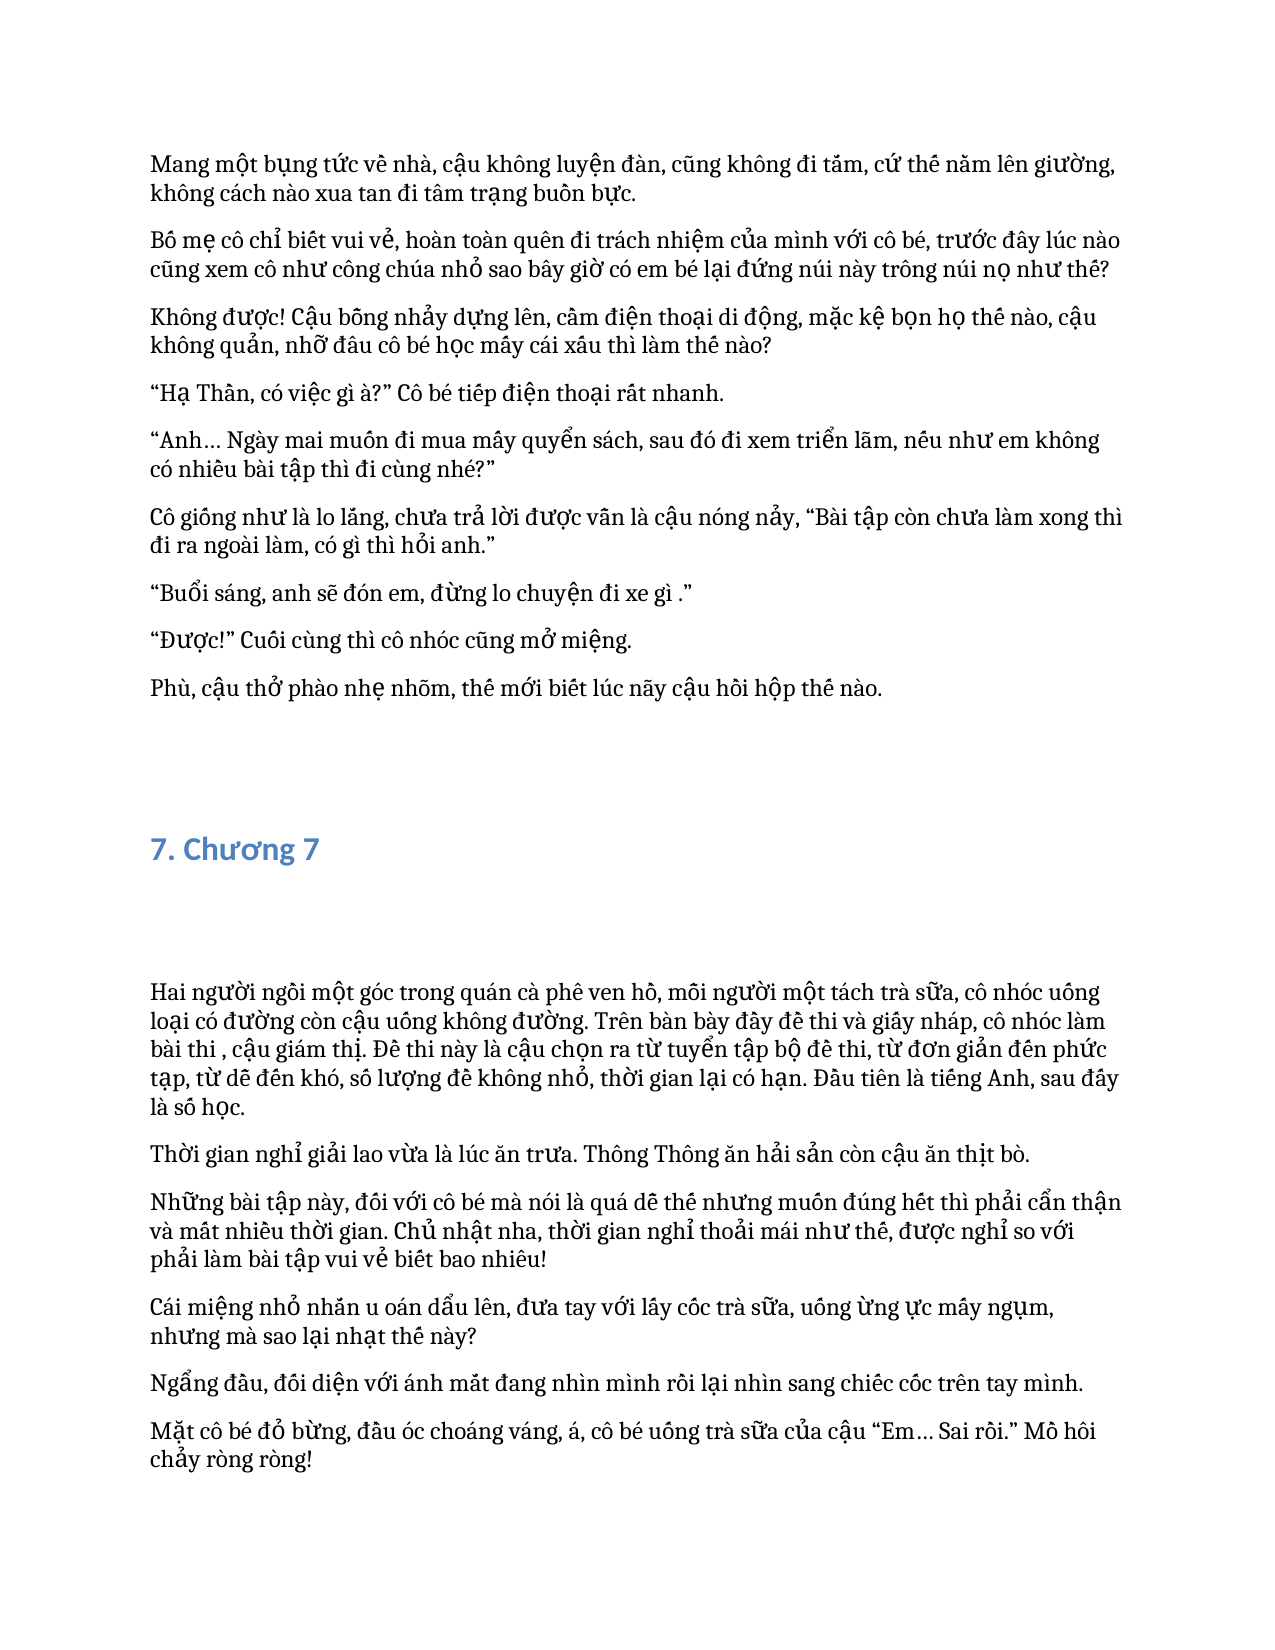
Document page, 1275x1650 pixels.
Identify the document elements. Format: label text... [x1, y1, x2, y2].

text Phù, cậu thở phào nhẹ nhõm, thế mới biết lúc nãy cậu hồi hộp thế nào. [150, 674, 1125, 702]
text Thời gian nghỉ giải lao vừa là lúc ăn trưa. Thông Thông ăn hải sản còn cậu ăn thịt bò. [150, 1140, 1125, 1169]
text Mang một bụng tức về nhà, cậu không luyện đàn, cũng không đi tắm, cứ thế nằm lên giường, không cách nào xua tan đi tâm trạng buồn bực. [150, 150, 1125, 207]
text “Được!” Cuối cùng thì cô nhóc cũng mở miệng. [150, 626, 1125, 655]
text Hai người ngồi một góc trong quán cà phê ven hồ, mỗi người một tách trà sữa, cô nhóc uống loại có đường còn cậu uống không đường. Trên bàn bày đầy đề thi và giấy nháp, cô nhóc làm bài thi , cậu giám thị. Đề thi này là cậu chọn ra từ tuyển tập bộ đề thi, từ đơn giản đến phức tạp, từ dễ đến khó, số lượng đề không nhỏ, thời gian lại có hạn. Đầu tiên là tiếng Anh, sau đấy là số học. [150, 978, 1125, 1122]
text Ngẩng đầu, đối diện với ánh mắt đang nhìn mình rồi lại nhìn sang chiếc cốc trên tay mình. [150, 1369, 1125, 1398]
text Bố mẹ cô chỉ biết vui vẻ, hoàn toàn quên đi trách nhiệm của mình với cô bé, trước đây lúc nào cũng xem cô như công chúa nhỏ sao bây giờ có em bé lại đứng núi này trông núi nọ như thế? [150, 226, 1125, 284]
text “Anh… Ngày mai muốn đi mua mấy quyển sách, sau đó đi xem triển lãm, nếu như em không có nhiều bài tập thì đi cùng nhé?” [150, 426, 1125, 484]
text Mặt cô bé đỏ bừng, đầu óc choáng váng, á, cô bé uống trà sữa của cậu “Em… Sai rồi.” Mồ hôi chảy ròng ròng! [150, 1417, 1125, 1474]
text “Hạ Thần, có việc gì à?” Cô bé tiếp điện thoại rất nhanh. [150, 379, 1125, 407]
text “Buổi sáng, anh sẽ đón em, đừng lo chuyện đi xe gì .” [150, 579, 1125, 607]
subtitle 7. Chương 7 [150, 828, 1125, 869]
text Cái miệng nhỏ nhắn u oán dẩu lên, đưa tay với lấy cốc trà sữa, uống ừng ực mấy ngụm, nhưng mà sao lại nhạt thế này? [150, 1293, 1125, 1350]
text Không được! Cậu bỗng nhảy dựng lên, cầm điện thoại di động, mặc kệ bọn họ thế nào, cậu không quản, nhỡ đâu cô bé học mấy cái xấu thì làm thế nào? [150, 302, 1125, 360]
text Những bài tập này, đối với cô bé mà nói là quá dễ thế nhưng muốn đúng hết thì phải cẩn thận và mất nhiều thời gian. Chủ nhật nha, thời gian nghỉ thoải mái như thế, được nghỉ so với phải làm bài tập vui vẻ biết bao nhiêu! [150, 1188, 1125, 1274]
text Cô giống như là lo lắng, chưa trả lời được vẫn là cậu nóng nảy, “Bài tập còn chưa làm xong thì đi ra ngoài làm, có gì thì hỏi anh.” [150, 502, 1125, 560]
